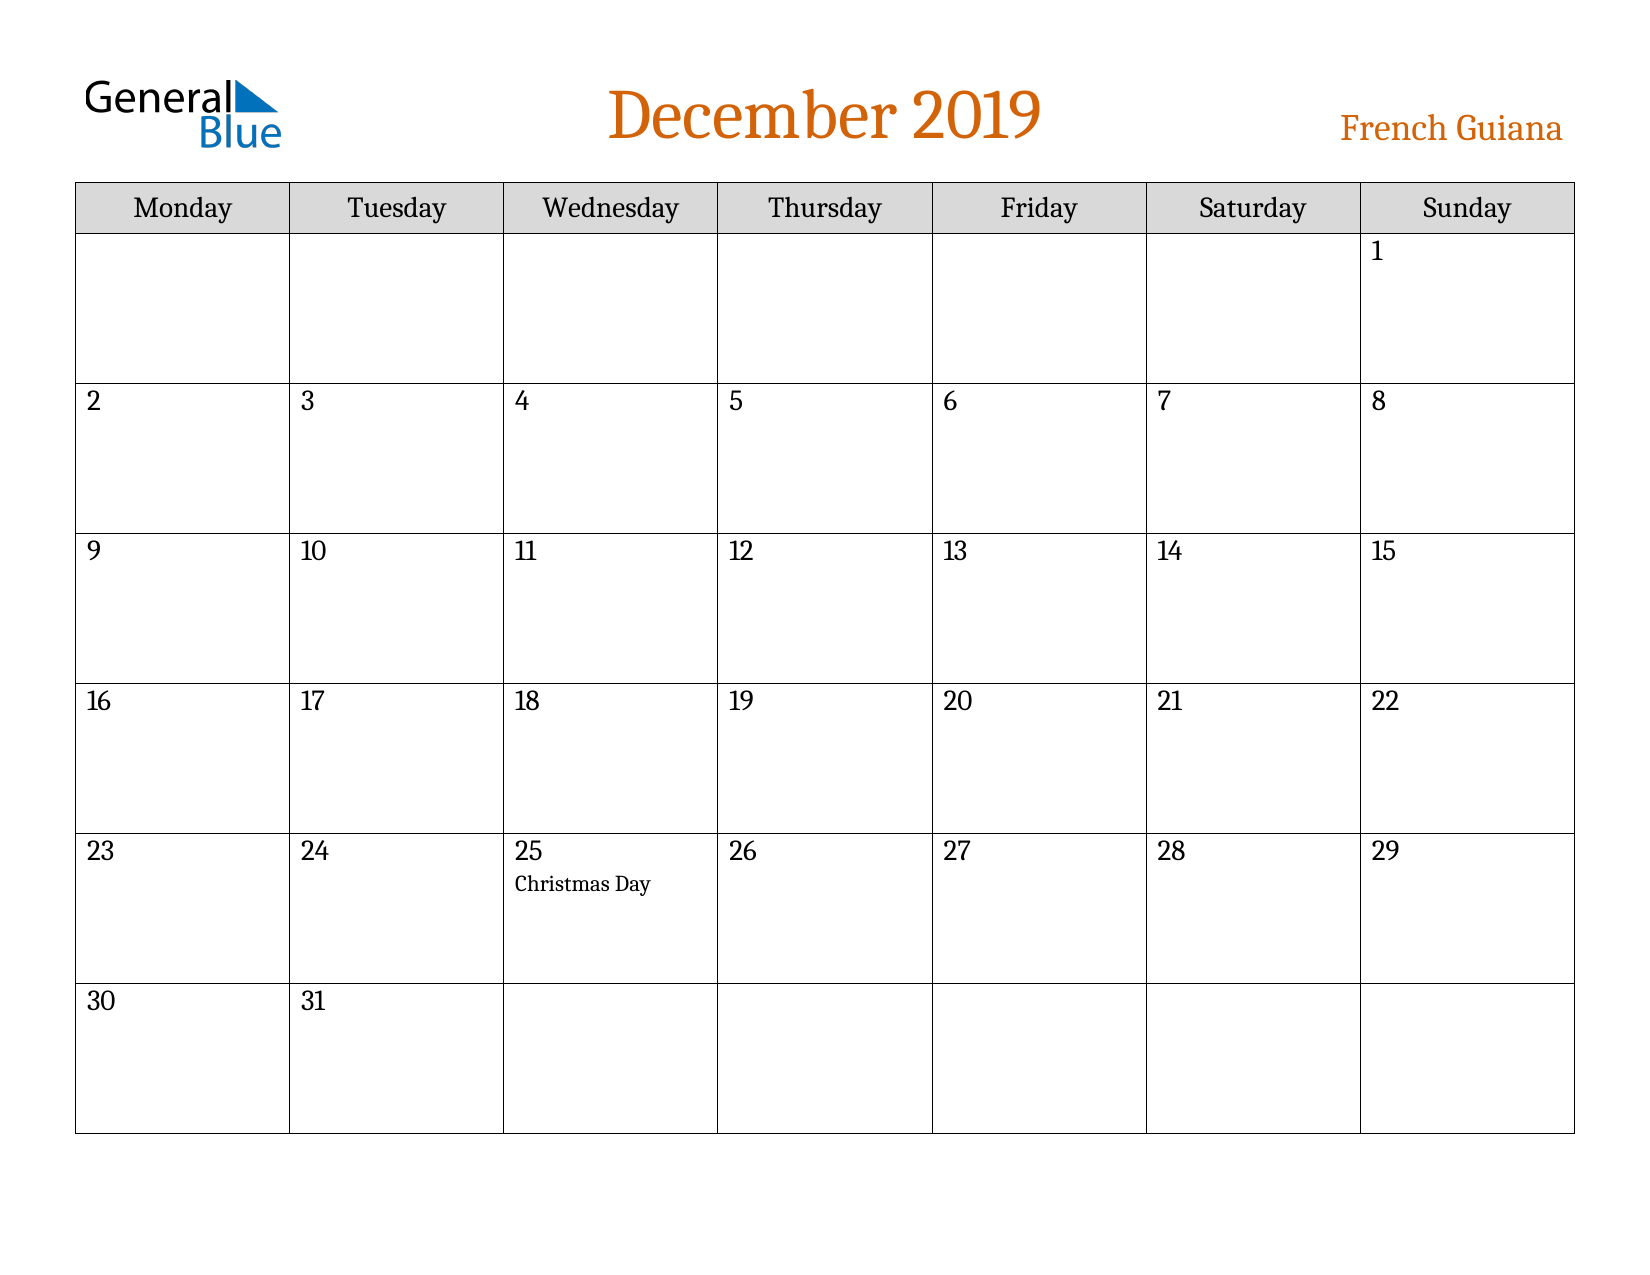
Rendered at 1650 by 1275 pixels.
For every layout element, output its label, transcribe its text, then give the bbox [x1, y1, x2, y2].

table_cell [290, 720, 503, 833]
table_cell 3 [290, 384, 503, 420]
table_cell [1361, 1020, 1574, 1133]
table_cell 30 [76, 984, 289, 1020]
table_cell [76, 870, 289, 983]
table_header French Guiana [1146, 75, 1574, 182]
table_cell [718, 570, 932, 683]
table_cell 5 [718, 384, 932, 420]
table_header [76, 75, 503, 182]
table_cell [718, 984, 932, 1020]
table_cell [504, 984, 717, 1020]
table_cell [1147, 720, 1360, 833]
table_cell 19 [718, 684, 932, 720]
table_cell 22 [1361, 684, 1574, 720]
table_cell Saturday [1147, 183, 1360, 233]
table_cell 20 [933, 684, 1146, 720]
table_cell Christmas Day [504, 870, 717, 983]
table_cell [933, 234, 1146, 270]
table_cell 27 [933, 834, 1146, 870]
table_cell [933, 720, 1146, 833]
table_cell [76, 720, 289, 833]
table_cell [1147, 870, 1360, 983]
table_cell 23 [76, 834, 289, 870]
table_cell 31 [290, 984, 503, 1020]
table_cell [504, 720, 717, 833]
table_cell 17 [290, 684, 503, 720]
table_cell [290, 870, 503, 983]
table_cell [1147, 270, 1360, 383]
table_cell Tuesday [290, 183, 503, 233]
table_cell 24 [290, 834, 503, 870]
table_cell 26 [718, 834, 932, 870]
table_cell [1147, 420, 1360, 533]
table_cell [1147, 984, 1360, 1020]
table_cell [718, 234, 932, 270]
table_cell [76, 570, 289, 683]
table_cell Wednesday [504, 183, 717, 233]
table_cell 16 [76, 684, 289, 720]
table_cell [718, 270, 932, 383]
table_cell 29 [1361, 834, 1574, 870]
table_cell [290, 420, 503, 533]
table_cell [76, 420, 289, 533]
table_cell [290, 270, 503, 383]
table_header December 2019 [504, 75, 1146, 182]
table_cell [504, 1020, 717, 1133]
table_cell 8 [1361, 384, 1574, 420]
table_cell [1361, 570, 1574, 683]
table_cell 7 [1147, 384, 1360, 420]
table_cell [1361, 270, 1574, 383]
table_cell 14 [1147, 534, 1360, 570]
table_cell [933, 1020, 1146, 1133]
table_cell 21 [1147, 684, 1360, 720]
table_cell [290, 234, 503, 270]
table_cell 12 [718, 534, 932, 570]
table_cell [933, 420, 1146, 533]
table_cell [1361, 984, 1574, 1020]
table_cell Sunday [1361, 183, 1574, 233]
table_cell 28 [1147, 834, 1360, 870]
table_cell 9 [76, 534, 289, 570]
table_cell [718, 1020, 932, 1133]
table_cell [718, 720, 932, 833]
table_cell 11 [504, 534, 717, 570]
table_cell [1147, 570, 1360, 683]
table_cell Thursday [718, 183, 932, 233]
table_cell Friday [933, 183, 1146, 233]
table_cell 15 [1361, 534, 1574, 570]
table_cell [504, 234, 717, 270]
table_cell [504, 420, 717, 533]
table_cell 6 [933, 384, 1146, 420]
table_cell [290, 1020, 503, 1133]
table_cell 25 [504, 834, 717, 870]
table_cell 1 [1361, 234, 1574, 270]
table_cell [718, 870, 932, 983]
table_cell [504, 570, 717, 683]
table_cell 13 [933, 534, 1146, 570]
table_cell [718, 420, 932, 533]
table_cell [1147, 1020, 1360, 1133]
table_cell [1361, 420, 1574, 533]
table_cell Monday [76, 183, 289, 233]
table_cell [76, 270, 289, 383]
table_cell 2 [76, 384, 289, 420]
table_cell 18 [504, 684, 717, 720]
table_cell [76, 1020, 289, 1133]
table_cell [504, 270, 717, 383]
table_cell [1147, 234, 1360, 270]
table_cell [933, 984, 1146, 1020]
table_cell 4 [504, 384, 717, 420]
table_cell [1361, 720, 1574, 833]
table_cell [933, 270, 1146, 383]
picture [86, 80, 281, 148]
table_cell [290, 570, 503, 683]
table_cell [933, 570, 1146, 683]
table_cell [933, 870, 1146, 983]
table_cell 10 [290, 534, 503, 570]
table_cell [1361, 870, 1574, 983]
table_cell [76, 234, 289, 270]
